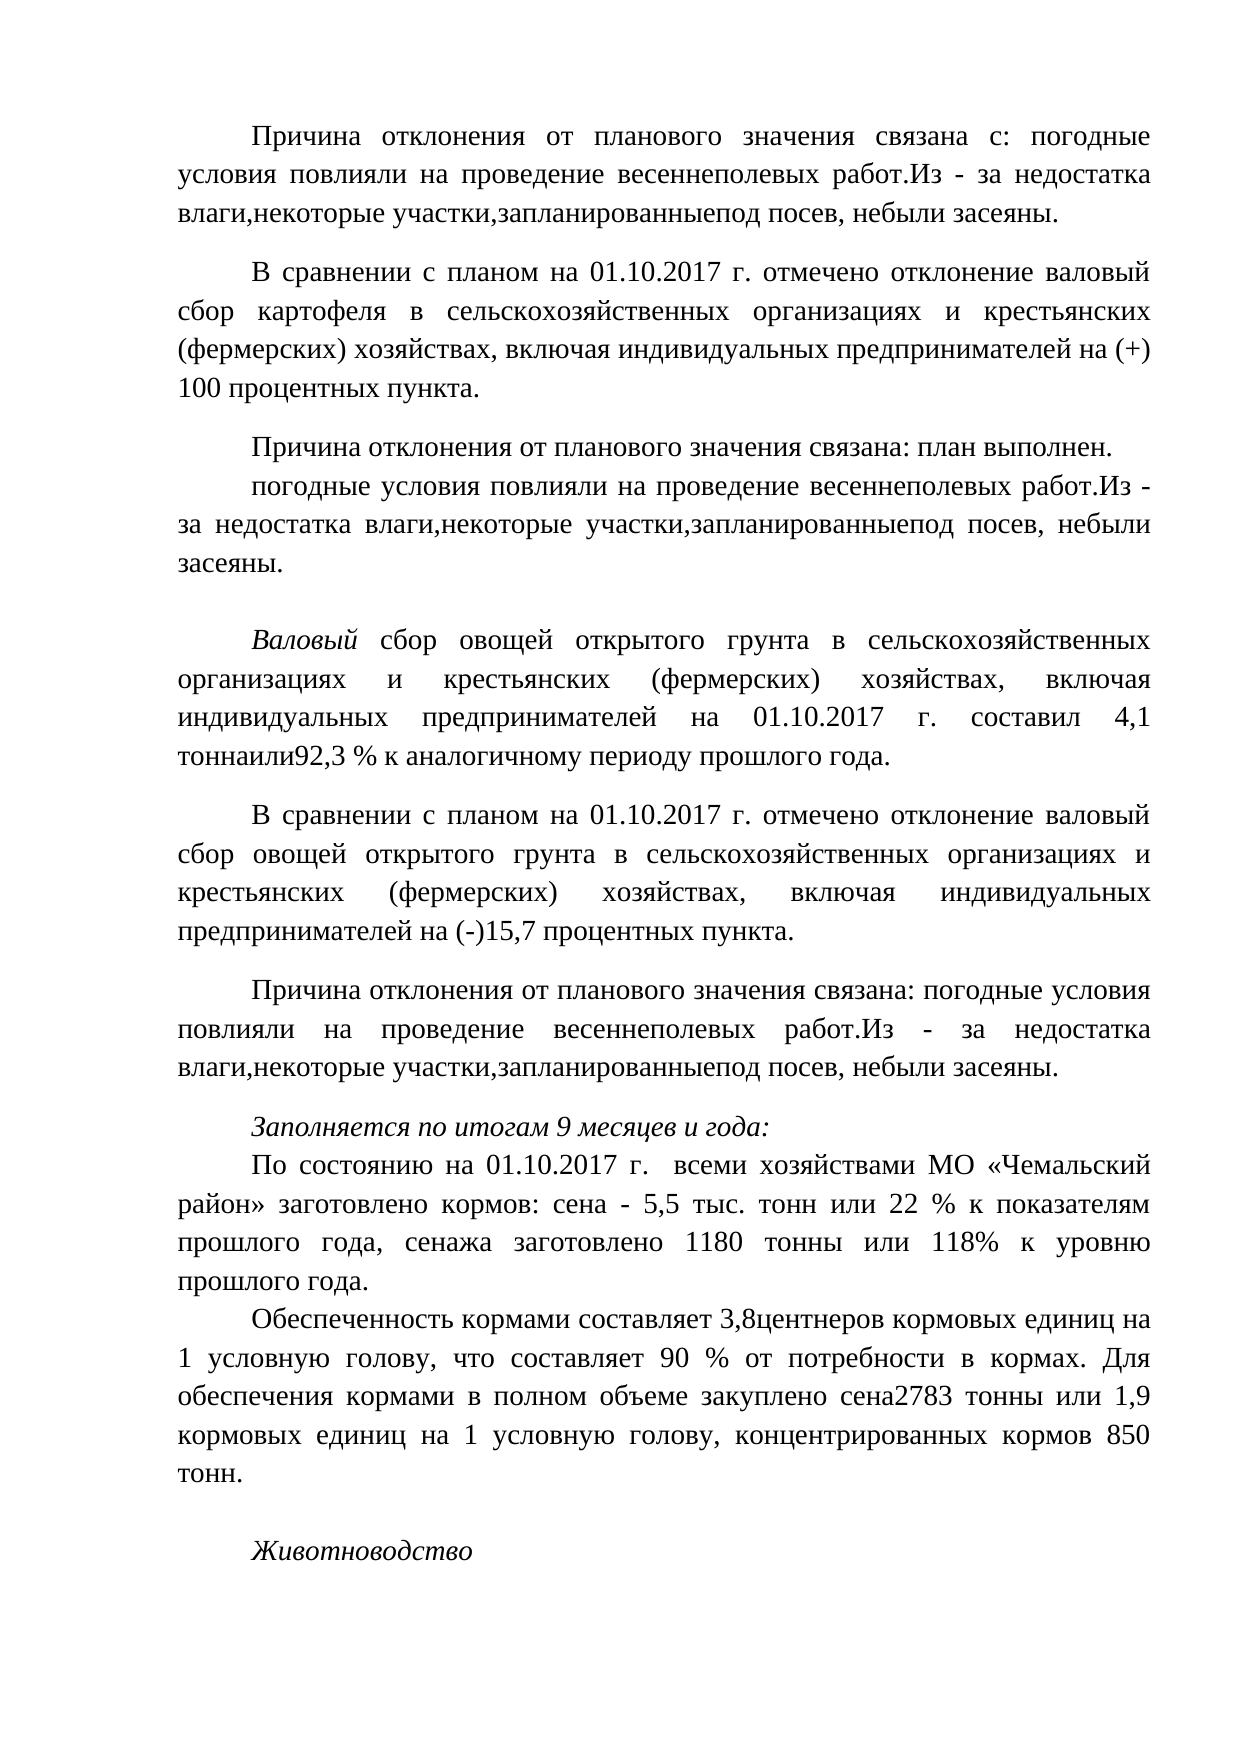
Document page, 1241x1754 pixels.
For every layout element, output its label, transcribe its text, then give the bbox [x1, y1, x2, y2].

text Причина отклонения от планового значения связана: план выполнен. [177, 429, 1152, 463]
text Заполняется по итогам 9 месяцев и года: [177, 1109, 1152, 1142]
text В сравнении с планом на 01.10.2017 г. отмечено отклонение валовый сбор картофеля в сельскохозяйственных организациях и крестьянских (фермерских) хозяйствах, включая индивидуальных предпринимателей на (+) 100 процентных пункта. [177, 254, 1152, 404]
text Валовый сбор овощей открытого грунта в сельскохозяйственных организациях и крестьянских (фермерских) хозяйствах, включая индивидуальных предпринимателей на 01.10.2017 г. составил 4,1 тоннаили92,3 % к аналогичному периоду прошлого года. [177, 622, 1152, 771]
text В сравнении с планом на 01.10.2017 г. отмечено отклонение валовый сбор овощей открытого грунта в сельскохозяйственных организациях и крестьянских (фермерских) хозяйствах, включая индивидуальных предпринимателей на (-)15,7 процентных пункта. [177, 797, 1152, 946]
text Причина отклонения от планового значения связана с: погодные условия повлияли на проведение весеннеполевых работ.Из - за недостатка влаги,некоторые участки,запланированныепод посев, небыли засеяны. [177, 118, 1152, 229]
text погодные условия повлияли на проведение весеннеполевых работ.Из - за недостатка влаги,некоторые участки,запланированныепод посев, небыли засеяны. [177, 468, 1152, 579]
text По состоянию на 01.10.2017 г. всеми хозяйствами МО «Чемальский район» заготовлено кормов: сена - 5,5 тыс. тонн или 22 % к показателям прошлого года, сенажа заготовлено 1180 тонны или 118% к уровню прошлого года. [177, 1147, 1152, 1296]
text Обеспеченность кормами составляет 3,8центнеров кормовых единиц на 1 условную голову, что составляет 90 % от потребности в кормах. Для обеспечения кормами в полном объеме закуплено сена2783 тонны или 1,9 кормовых единиц на 1 условную голову, концентрированных кормов 850 тонн. [177, 1301, 1152, 1489]
text Животноводство [177, 1533, 1152, 1566]
text Причина отклонения от планового значения связана: погодные условия повлияли на проведение весеннеполевых работ.Из - за недостатка влаги,некоторые участки,запланированныепод посев, небыли засеяны. [177, 972, 1152, 1083]
